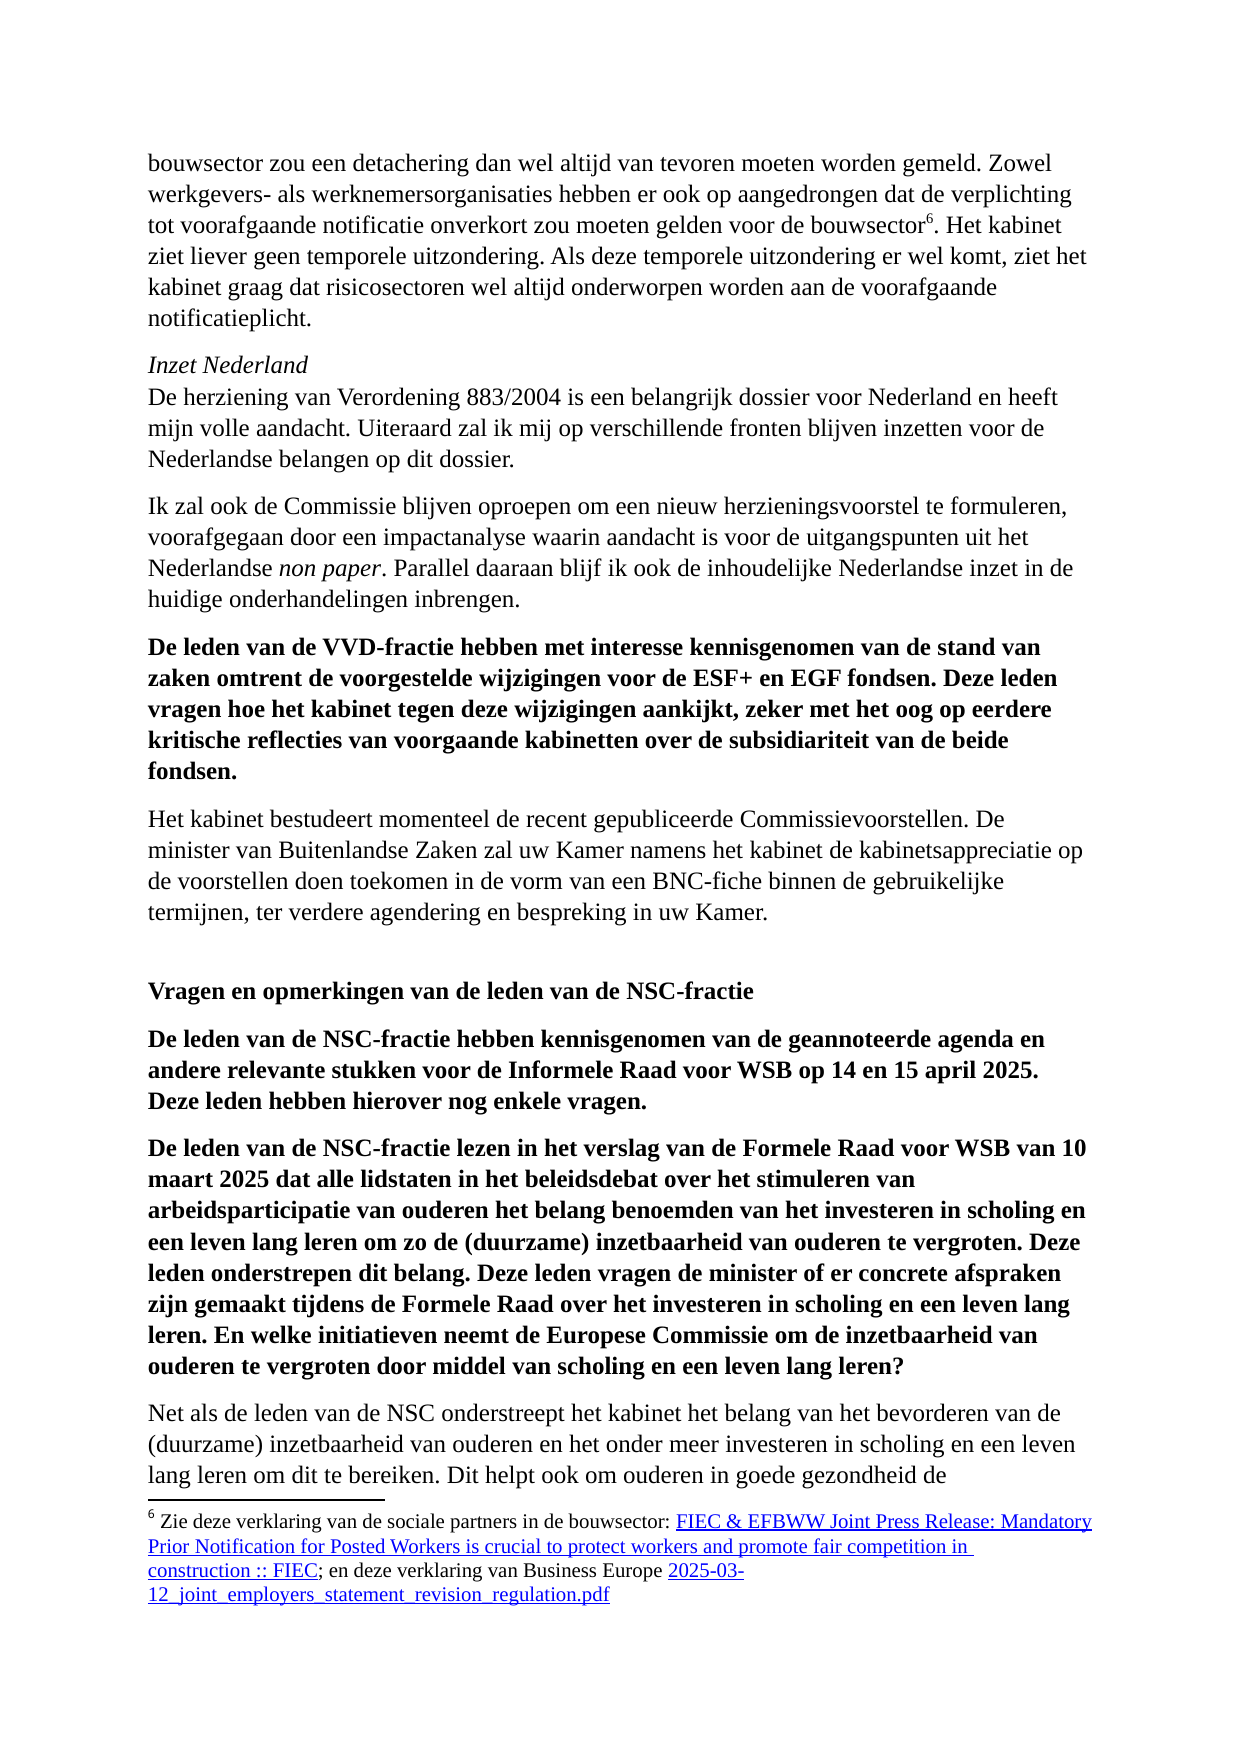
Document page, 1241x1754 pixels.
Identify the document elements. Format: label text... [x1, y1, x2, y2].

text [148, 148, 1093, 332]
text Inzet Nederland De herziening van Verordening 883/2004 is een belangrijk dossier voor Nederland en heeft mijn volle aandacht. Uiteraard zal ik mij op verschillende fronten blijven inzetten voor de Nederlandse belangen op dit dossier. [148, 351, 1093, 472]
text De leden van de NSC-fractie hebben kennisgenomen van de geannoteerde agenda en andere relevante stukken voor de Informele Raad voor WSB op 14 en 15 april 2025. Deze leden hebben hierover nog enkele vragen. [148, 1024, 1093, 1114]
text De leden van de NSC-fractie lezen in het verslag van de Formele Raad voor WSB van 10 maart 2025 dat alle lidstaten in het beleidsdebat over het stimuleren van arbeidsparticipatie van ouderen het belang benoemden van het investeren in scholing en een leven lang leren om zo de (duurzame) inzetbaarheid van ouderen te vergroten. Deze leden onderstrepen dit belang. Deze leden vragen de minister of er concrete afspraken zijn gemaakt tijdens de Formele Raad over het investeren in scholing en een leven lang leren. En welke initiatieven neemt de Europese Commissie om de inzetbaarheid van ouderen te vergroten door middel van scholing en een leven lang leren? [148, 1133, 1093, 1379]
text Vragen en opmerkingen van de leden van de NSC-fractie [148, 945, 1093, 1005]
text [148, 1398, 1093, 1489]
text De leden van de VVD-fractie hebben met interesse kennisgenomen van de stand van zaken omtrent de voorgestelde wijzigingen voor de ESF+ en EGF fondsen. Deze leden vragen hoe het kabinet tegen deze wijzigingen aankijkt, zeker met het oog op eerdere kritische reflecties van voorgaande kabinetten over de subsidiariteit van de beide fondsen. [148, 632, 1093, 785]
text Ik zal ook de Commissie blijven oproepen om een nieuw herzieningsvoorstel te formuleren, voorafgegaan door een impactanalyse waarin aandacht is voor de uitgangspunten uit het Nederlandse non paper. Parallel daaraan blijf ik ook de inhoudelijke Nederlandse inzet in de huidige onderhandelingen inbrengen. [148, 491, 1093, 613]
text Het kabinet bestudeert momenteel de recent gepubliceerde Commissievoorstellen. De minister van Buitenlandse Zaken zal uw Kamer namens het kabinet de kabinetsappreciatie op de voorstellen doen toekomen in de vorm van een BNC-fiche binnen de gebruikelijke termijnen, ter verdere agendering en bespreking in uw Kamer. [148, 804, 1093, 926]
